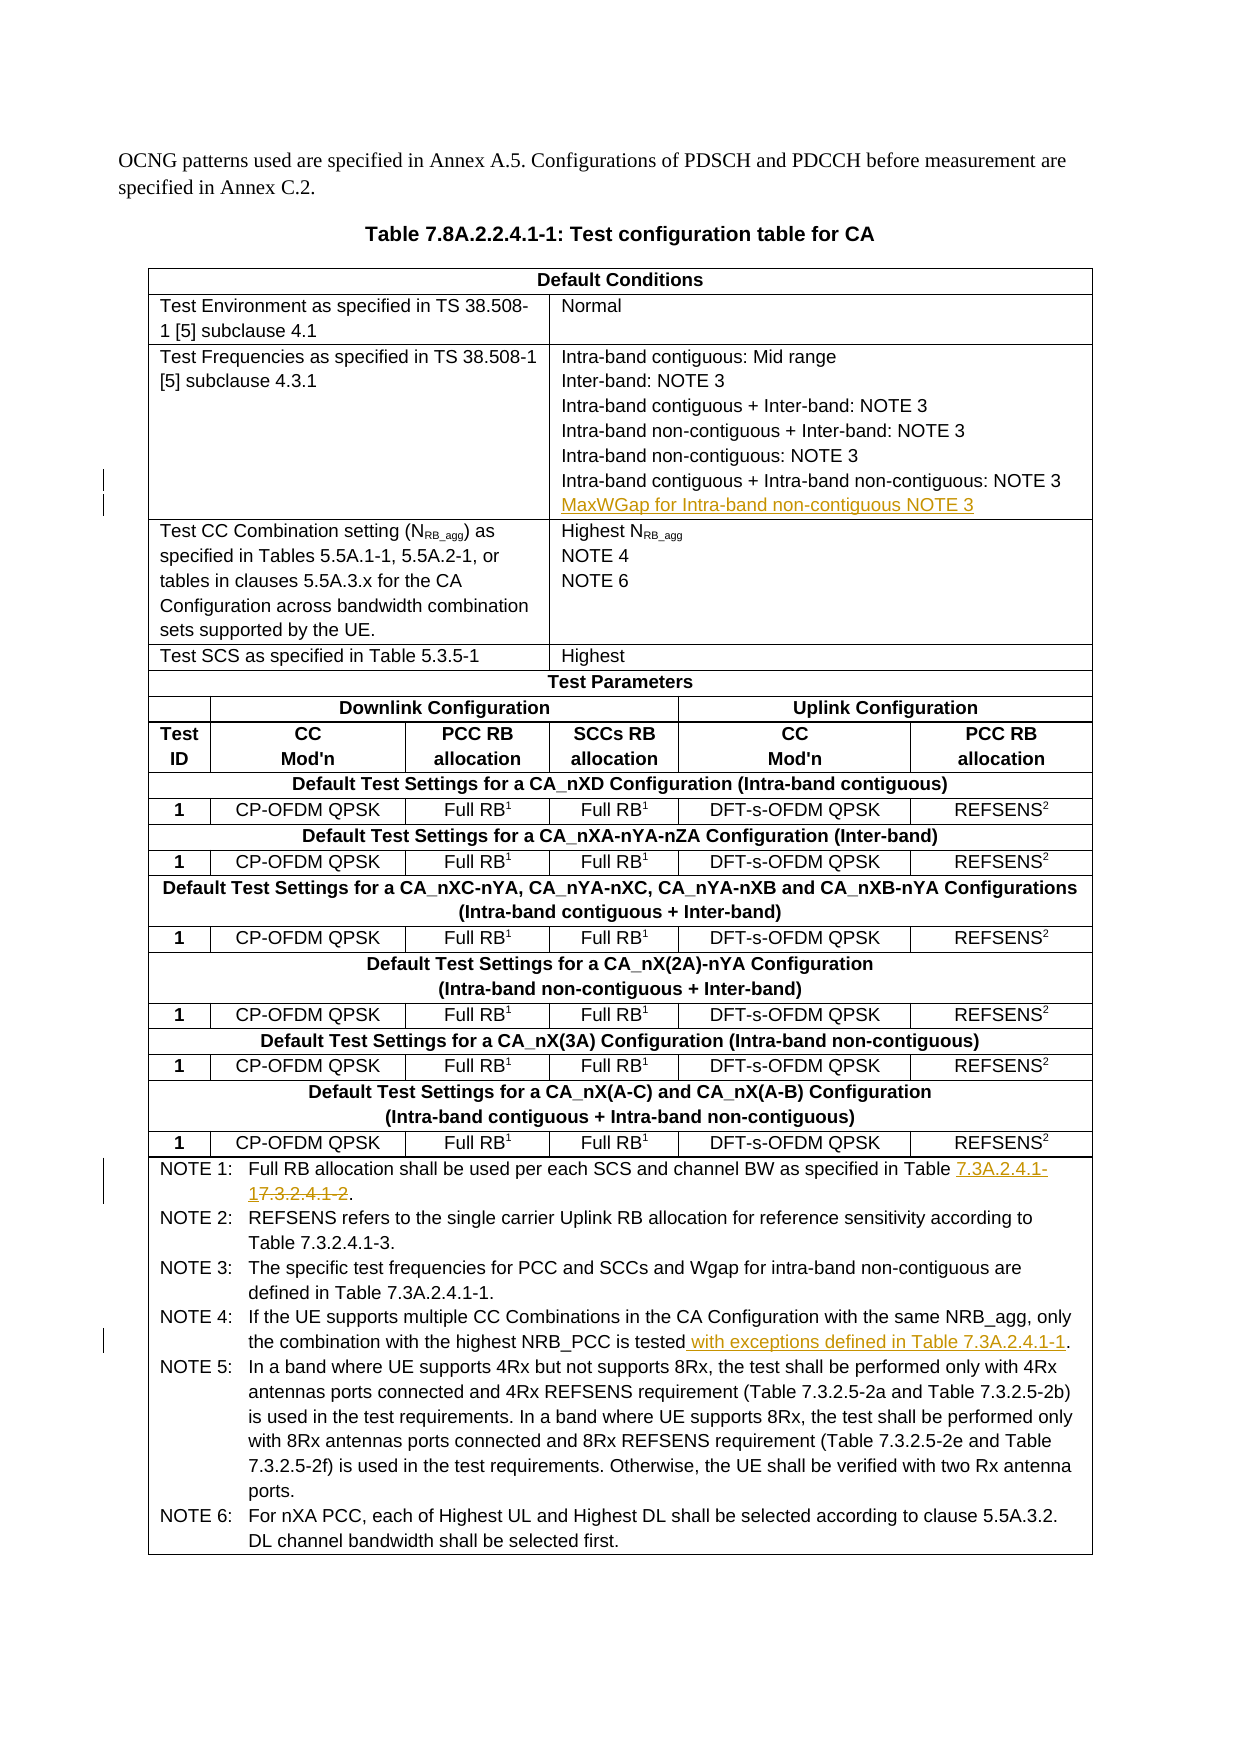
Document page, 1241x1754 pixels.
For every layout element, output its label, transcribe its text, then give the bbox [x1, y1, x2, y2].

table_cell Default Test Settings for a CA_nXC-nYA, CA_nYA-nXC, CA_nYA-nXB and CA_nXB-nYA Configurations (Intra-band contiguous + Inter-band) [149, 876, 1092, 926]
table_cell Default Test Settings for a CA_nX(3A) Configuration (Intra-band non-contiguous) [149, 1029, 1092, 1054]
table_cell REFSENS2 [911, 1055, 1092, 1080]
table_cell 1 [149, 1132, 210, 1156]
table_cell Full RB1 [550, 1004, 678, 1028]
table_cell Full RB1 [550, 851, 678, 875]
table_cell Highest NRB_agg NOTE 4 NOTE 6 [550, 520, 1092, 644]
table_cell Full RB1 [406, 851, 549, 875]
table_cell CP-OFDM QPSK [211, 851, 405, 875]
table_cell Full RB1 [406, 1132, 549, 1156]
table_cell Test Environment as specified in TS 38.508-1 [5] subclause 4.1 [149, 295, 549, 344]
table_cell PCC RB allocation [911, 723, 1092, 772]
table_cell DFT-s-OFDM QPSK [679, 1055, 910, 1080]
table_cell REFSENS2 [911, 1004, 1092, 1028]
table_cell Test ID [149, 723, 210, 772]
table_cell Full RB1 [550, 1132, 678, 1156]
table_cell Full RB1 [550, 799, 678, 824]
table_cell DFT-s-OFDM QPSK [679, 799, 910, 824]
table_cell [149, 697, 210, 721]
table_cell DFT-s-OFDM QPSK [679, 1004, 910, 1028]
table_cell CC Mod'n [679, 723, 910, 772]
table_cell 1 [149, 927, 210, 952]
text Table 7.8A.2.2.4.1-1: Test configuration table for CA [118, 222, 1122, 246]
table_cell NOTE 1: Full RB allocation shall be used per each SCS and channel BW as specified in Table . NOTE 2: REFSENS refers to the single carrier Uplink RB allocation for reference sensitivity according to Table 7.3.2.4.1-3. NOTE 3: The specific test frequencies for PCC and SCCs and Wgap for intra-band non-contiguous are defined in Table 7.3A.2.4.1-1. NOTE 4: If the UE supports multiple CC Combinations in the CA Configuration with the same NRB_agg, only the combination with the highest NRB_PCC is tested. NOTE 5: In a band where UE supports 4Rx but not supports 8Rx, the test shall be performed only with 4Rx antennas ports connected and 4Rx REFSENS requirement (Table 7.3.2.5-2a and Table 7.3.2.5-2b) is used in the test requirements. In a band where UE supports 8Rx, the test shall be performed only with 8Rx antennas ports connected and 8Rx REFSENS requirement (Table 7.3.2.5-2e and Table 7.3.2.5-2f) is used in the test requirements. Otherwise, the UE shall be verified with two Rx antenna ports. NOTE 6: For nXA PCC, each of Highest UL and Highest DL shall be selected according to clause 5.5A.3.2. DL channel bandwidth shall be selected first. [149, 1158, 1092, 1554]
table_cell REFSENS2 [911, 927, 1092, 952]
table_cell 1 [149, 851, 210, 875]
table_cell DFT-s-OFDM QPSK [679, 851, 910, 875]
table_cell CP-OFDM QPSK [211, 1132, 405, 1156]
table_cell DFT-s-OFDM QPSK [679, 1132, 910, 1156]
table_cell Highest [550, 645, 1092, 670]
table_cell Full RB1 [406, 799, 549, 824]
table_cell CP-OFDM QPSK [211, 1004, 405, 1028]
table_cell 1 [149, 1004, 210, 1028]
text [118, 148, 1122, 199]
table_cell Default Test Settings for a CA_nXD Configuration (Intra-band contiguous) [149, 773, 1092, 798]
table_cell CP-OFDM QPSK [211, 799, 405, 824]
table_cell 1 [149, 1055, 210, 1080]
table_cell Full RB1 [406, 1004, 549, 1028]
table_cell Intra-band contiguous: Mid range Inter-band: NOTE 3 Intra-band contiguous + Inter-band: NOTE 3 Intra-band non-contiguous + Inter-band: NOTE 3 Intra-band non-contiguous: NOTE 3 Intra-band contiguous + Intra-band non-contiguous: NOTE 3 [550, 345, 1092, 519]
table_cell Test SCS as specified in Table 5.3.5-1 [149, 645, 549, 670]
table_cell Default Test Settings for a CA_nXA-nYA-nZA Configuration (Inter-band) [149, 825, 1092, 849]
table_cell Full RB1 [550, 1055, 678, 1080]
table_cell DFT-s-OFDM QPSK [679, 927, 910, 952]
table_cell Test CC Combination setting (NRB_agg) as specified in Tables 5.5A.1-1, 5.5A.2-1, or tables in clauses 5.5A.3.x for the CA Configuration across bandwidth combination sets supported by the UE. [149, 520, 549, 644]
table_cell Normal [550, 295, 1092, 344]
table_cell REFSENS2 [911, 1132, 1092, 1156]
table_cell CP-OFDM QPSK [211, 1055, 405, 1080]
table_cell CP-OFDM QPSK [211, 927, 405, 952]
table_cell Test Parameters [149, 671, 1092, 696]
table_cell REFSENS2 [911, 799, 1092, 824]
table_cell PCC RB allocation [406, 723, 549, 772]
table_cell Full RB1 [550, 927, 678, 952]
table_cell Uplink Configuration [679, 697, 1092, 721]
table_cell REFSENS2 [911, 851, 1092, 875]
table_cell Default Test Settings for a CA_nX(A-C) and CA_nX(A-B) Configuration (Intra-band contiguous + Intra-band non-contiguous) [149, 1081, 1092, 1131]
table_cell Downlink Configuration [211, 697, 678, 721]
table_cell Full RB1 [406, 927, 549, 952]
table_cell Test Frequencies as specified in TS 38.508-1 [5] subclause 4.3.1 [149, 345, 549, 519]
table_cell CC Mod'n [211, 723, 405, 772]
table_cell Default Test Settings for a CA_nX(2A)-nYA Configuration (Intra-band non-contiguous + Inter-band) [149, 953, 1092, 1002]
table_cell Full RB1 [406, 1055, 549, 1080]
table_cell SCCs RB allocation [550, 723, 678, 772]
table_header Default Conditions [149, 269, 1092, 294]
table_cell 1 [149, 799, 210, 824]
